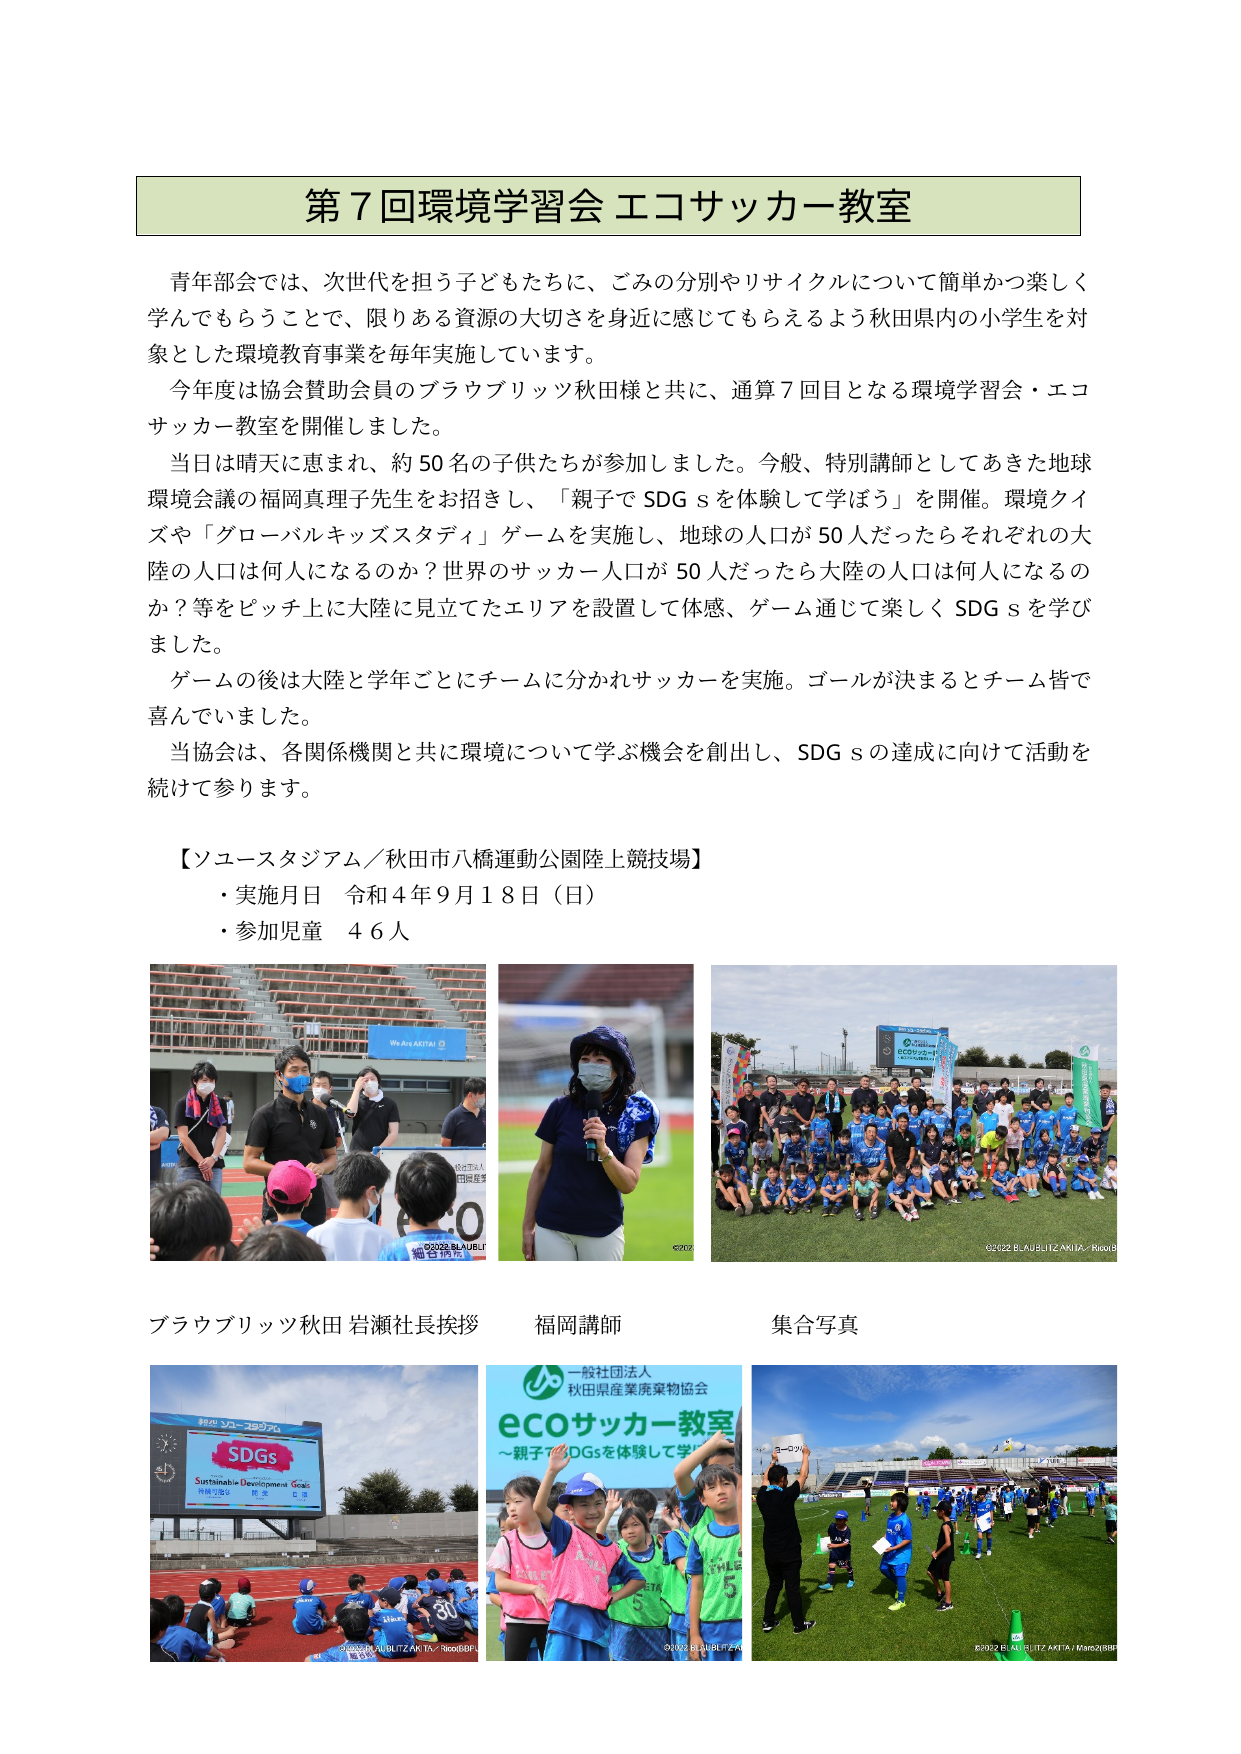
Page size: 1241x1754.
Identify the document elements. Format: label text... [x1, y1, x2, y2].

text 当協会は、各関係機関と共に環境について学ぶ機会を創出し、SDGｓの達成に向けて活動を続けて参ります。 [148, 735, 1092, 803]
picture [711, 965, 1118, 1262]
text 今年度は協会賛助会員のブラウブリッツ秋田様と共に、通算７回目となる環境学習会・エコサッカー教室を開催しました。 [148, 373, 1092, 441]
text ブラウブリッツ秋田 岩瀬社長挨拶 福岡講師 集合写真 [148, 1308, 1092, 1339]
picture [751, 1365, 1118, 1661]
text ・実施月日 令和４年９月１８日（日） [148, 878, 1092, 909]
text 青年部会では、次世代を担う子どもたちに、ごみの分別やリサイクルについて簡単かつ楽しく学んでもらうことで、限りある資源の大切さを身近に感じてもらえるよう秋田県内の小学生を対象とした環境教育事業を毎年実施しています。 [148, 265, 1092, 369]
picture [150, 1365, 479, 1662]
picture [150, 964, 486, 1261]
picture [498, 964, 694, 1261]
text 【ソユースタジアム／秋田市八橋運動公園陸上競技場】 [148, 842, 1092, 873]
picture [486, 1365, 743, 1661]
text 当日は晴天に恵まれ、約50名の子供たちが参加しました。今般、特別講師としてあきた地球環境会議の福岡真理子先生をお招きし、「親子でSDGｓを体験して学ぼう」を開催。環境クイズや「グローバルキッズスタディ」ゲームを実施し、地球の人口が50人だったらそれぞれの大陸の人口は何人になるのか？世界のサッカー人口が50人だったら大陸の人口は何人になるのか？等をピッチ上に大陸に見立てたエリアを設置して体感、ゲーム通じて楽しくSDGｓを学びました。 [148, 446, 1092, 658]
text ・参加児童 ４６人 [148, 914, 1092, 946]
table_header 第７回環境学習会 エコサッカー教室 [137, 177, 1080, 234]
text ゲームの後は大陸と学年ごとにチームに分かれサッカーを実施。ゴールが決まるとチーム皆で喜んでいました。 [148, 663, 1092, 731]
